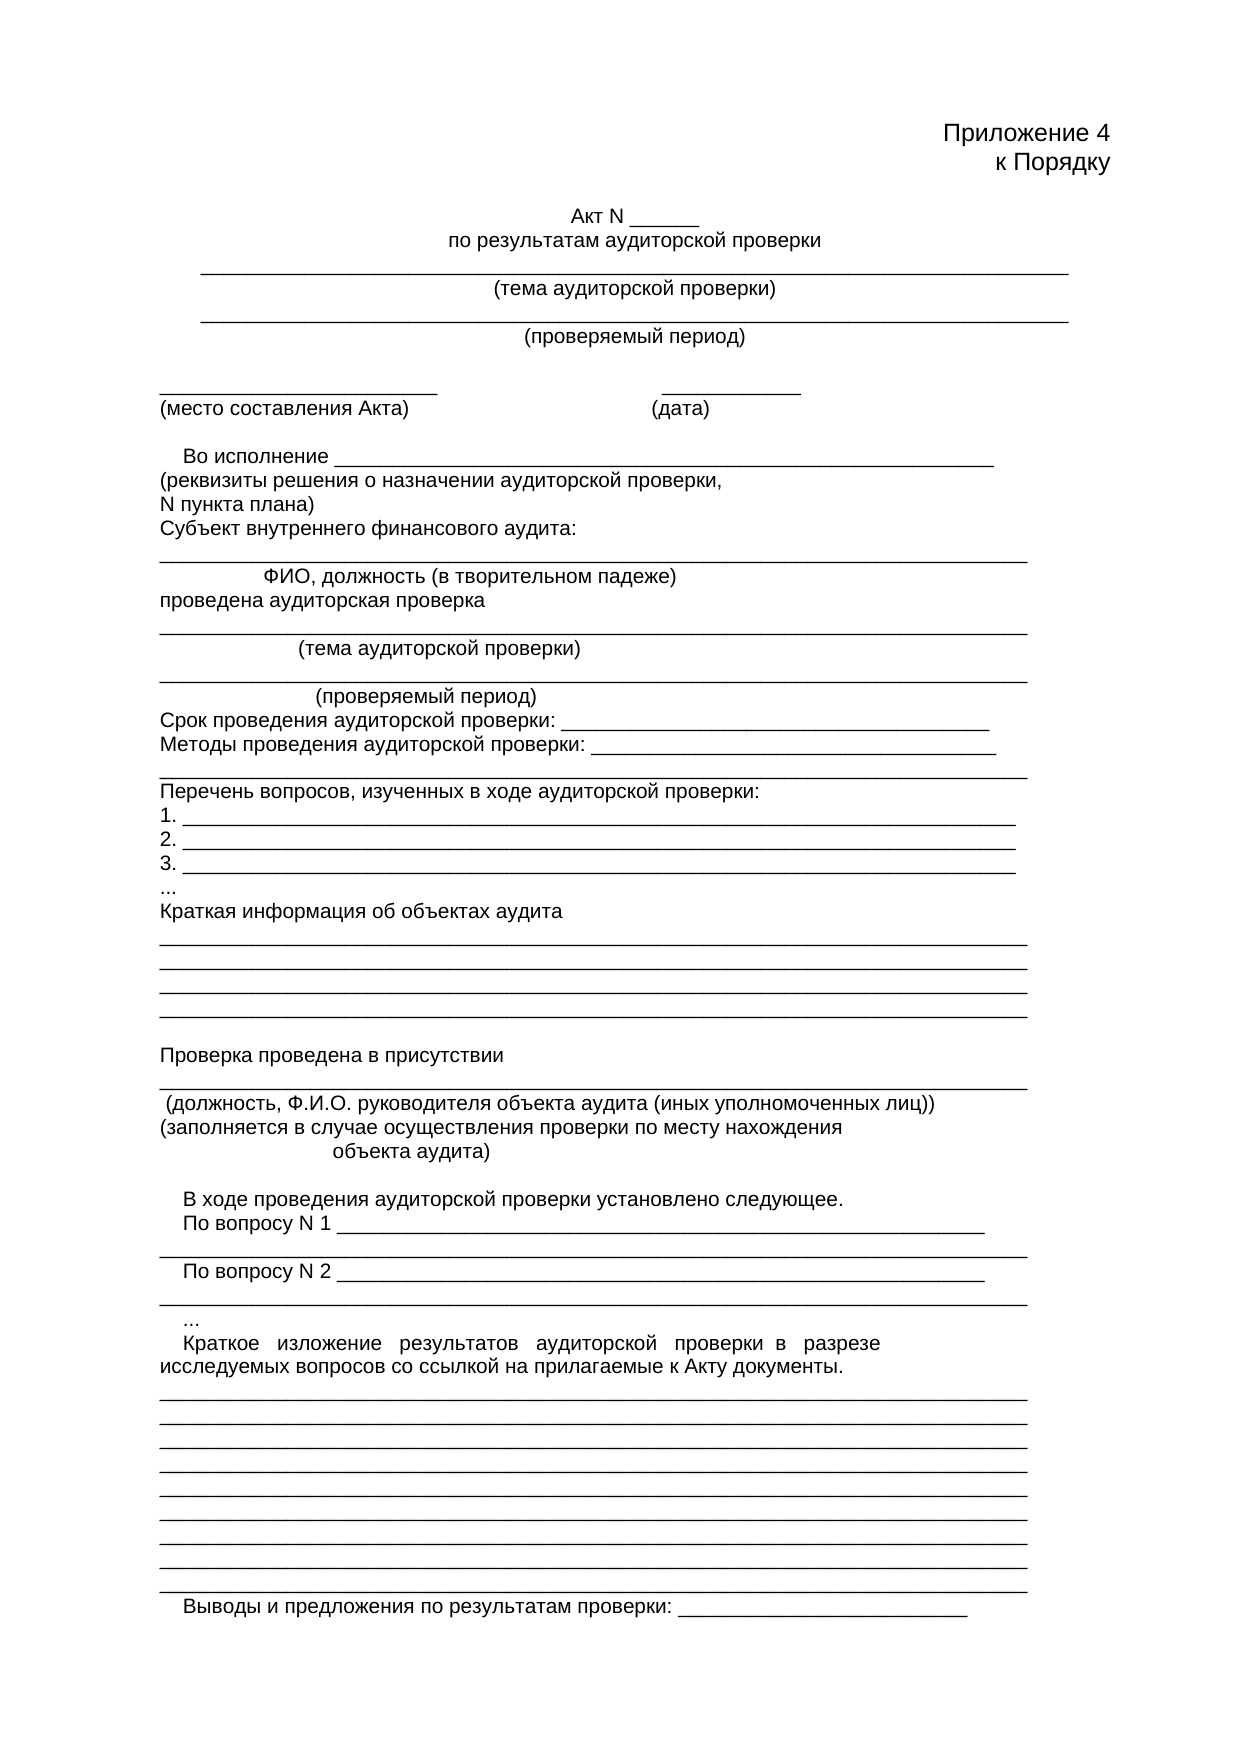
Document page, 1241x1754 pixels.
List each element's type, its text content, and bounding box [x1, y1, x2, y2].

text к Порядку [159, 147, 1110, 176]
text ___________________________________________________________________________ [159, 995, 1110, 1019]
text Краткая информация об объектах аудита [159, 899, 1110, 923]
text ___________________________________________________________________________ [159, 659, 1110, 683]
text проведена аудиторская проверка [159, 588, 1110, 612]
text ___________________________________________________________________________ [159, 612, 1110, 636]
text ___________________________________________________________________________ [159, 1282, 1110, 1306]
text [159, 1570, 1110, 1594]
text ___________________________________________________________________________ [159, 1426, 1110, 1450]
text ... [159, 875, 1110, 899]
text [159, 1546, 1110, 1570]
text 2. ________________________________________________________________________ [159, 827, 1110, 851]
text ___________________________________________________________________________ [159, 540, 1110, 564]
text ФИО, должность (в творительном падеже) [159, 564, 1110, 588]
text ___________________________________________________________________________ [159, 1474, 1110, 1498]
text По вопросу N 2 ________________________________________________________ [159, 1258, 1110, 1282]
text ___________________________________________________________________________ [159, 1450, 1110, 1474]
text Срок проведения аудиторской проверки: _____________________________________ [159, 707, 1110, 731]
text В ходе проведения аудиторской проверки установлено следующее. [159, 1187, 1110, 1211]
text ... [159, 1306, 1110, 1330]
text ___________________________________________________________________________ [159, 755, 1110, 779]
text ___________________________________________________________________________ [159, 1067, 1110, 1091]
text (тема аудиторской проверки) [159, 276, 1110, 300]
text 3. ________________________________________________________________________ [159, 851, 1110, 875]
text объекта аудита) [159, 1139, 1110, 1163]
text исследуемых вопросов со ссылкой на прилагаемые к Акту документы. [159, 1354, 1110, 1378]
text ___________________________________________________________________________ [159, 1234, 1110, 1258]
text ___________________________________________________________________________ [159, 1378, 1110, 1402]
text (место составления Акта) (дата) [159, 396, 1110, 420]
text Субъект внутреннего финансового аудита: [159, 516, 1110, 540]
text ___________________________________________________________________________ [159, 300, 1110, 324]
text Выводы и предложения по результатам проверки: _________________________ [159, 1594, 1110, 1618]
text (проверяемый период) [159, 324, 1110, 348]
text (должность, Ф.И.О. руководителя объекта аудита (иных уполномоченных лиц)) [159, 1091, 1110, 1115]
text ___________________________________________________________________________ [159, 947, 1110, 971]
text ___________________________________________________________________________ [159, 1402, 1110, 1426]
text N пункта плана) [159, 492, 1110, 516]
text ___________________________________________________________________________ [159, 1498, 1110, 1522]
text 1. ________________________________________________________________________ [159, 803, 1110, 827]
text Методы проведения аудиторской проверки: ___________________________________ [159, 731, 1110, 755]
text Акт N ______ [159, 204, 1110, 228]
text (заполняется в случае осуществления проверки по месту нахождения [159, 1115, 1110, 1139]
text ___________________________________________________________________________ [159, 1522, 1110, 1546]
text ________________________ ____________ [159, 372, 1110, 396]
text по результатам аудиторской проверки [159, 228, 1110, 252]
text Проверка проведена в присутствии [159, 1043, 1110, 1067]
text (проверяемый период) [159, 683, 1110, 707]
text (реквизиты решения о назначении аудиторской проверки, [159, 468, 1110, 492]
text ___________________________________________________________________________ [159, 252, 1110, 276]
text По вопросу N 1 ________________________________________________________ [159, 1211, 1110, 1234]
text Приложение 4 [159, 118, 1110, 147]
text Перечень вопросов, изученных в ходе аудиторской проверки: [159, 779, 1110, 803]
text Во исполнение _________________________________________________________ [159, 444, 1110, 468]
text ___________________________________________________________________________ [159, 923, 1110, 947]
text (тема аудиторской проверки) [159, 636, 1110, 659]
text Краткое изложение результатов аудиторской проверки в разрезе [159, 1330, 1110, 1354]
text ___________________________________________________________________________ [159, 971, 1110, 995]
